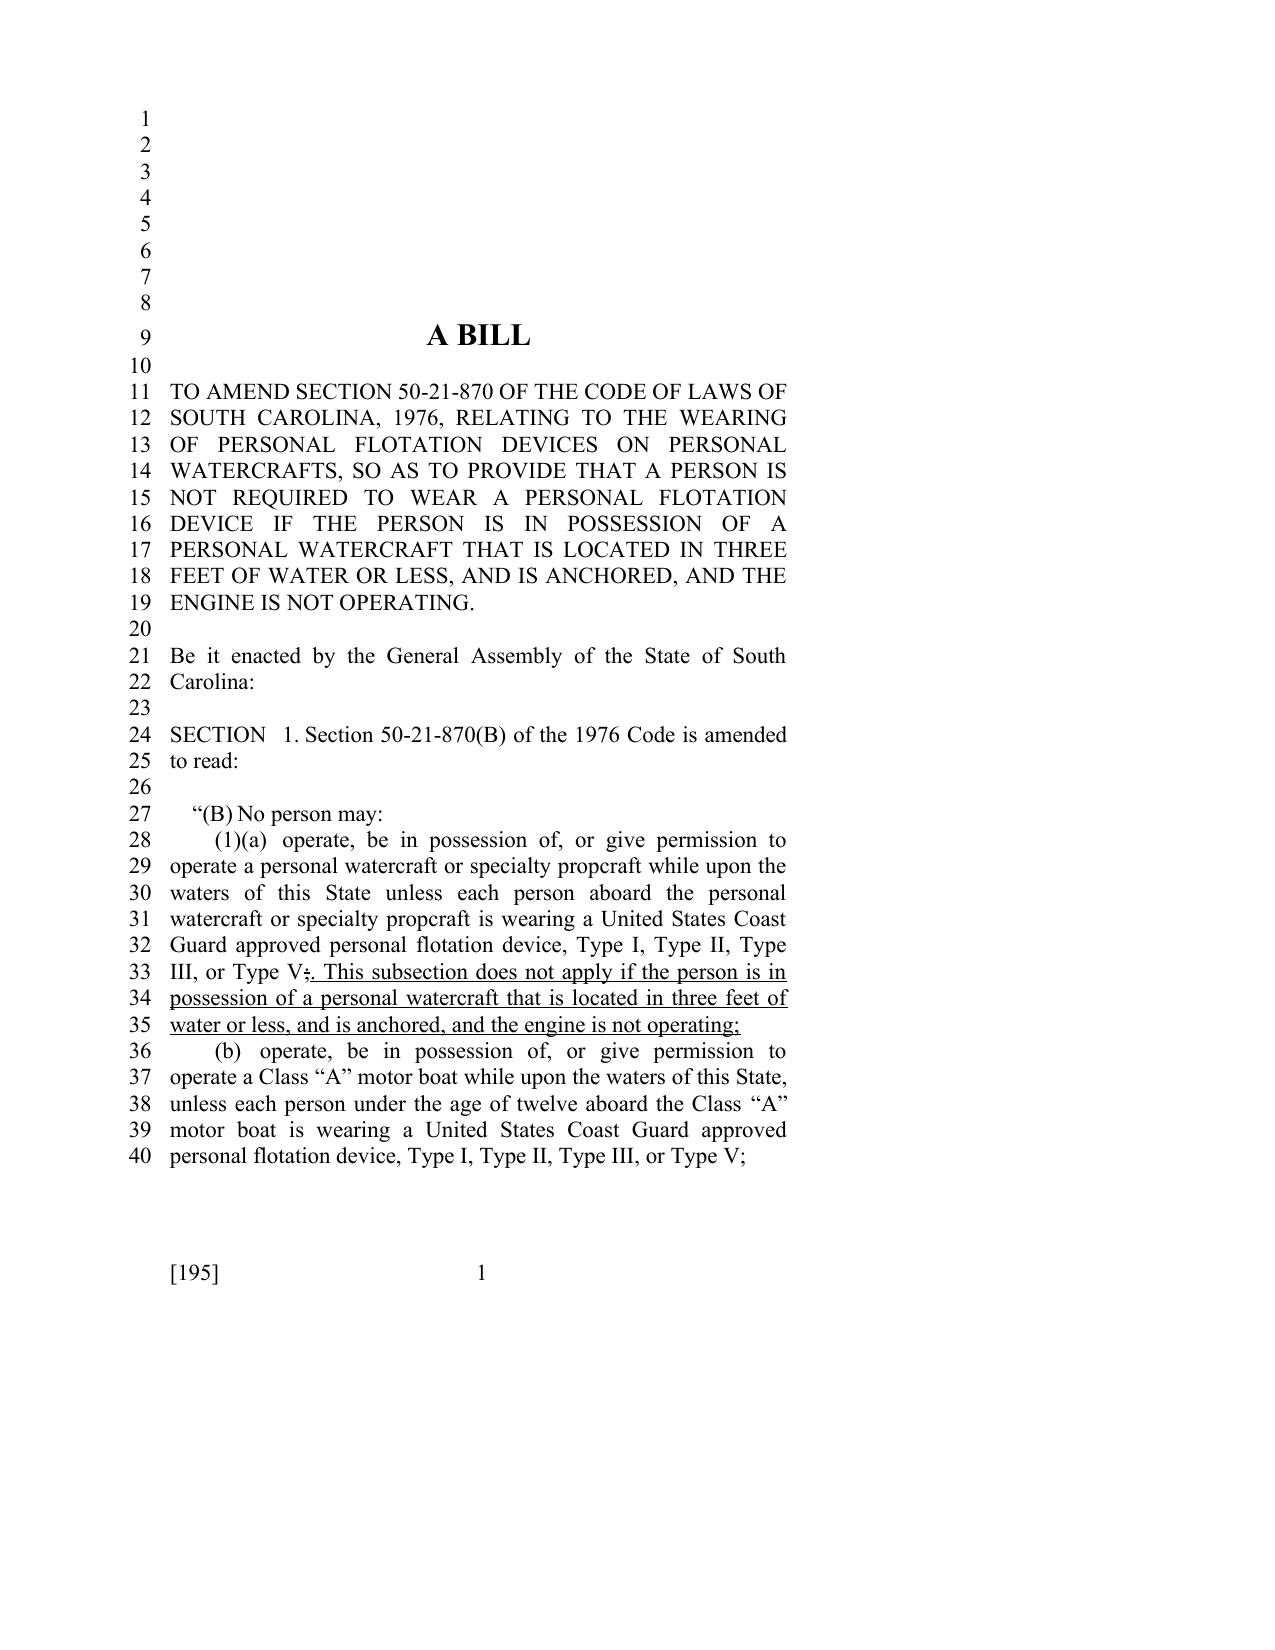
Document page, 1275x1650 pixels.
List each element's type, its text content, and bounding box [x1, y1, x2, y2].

text “(B) No person may: [169, 800, 787, 826]
text TO AMEND SECTION 50-21-870 OF THE CODE OF LAWS OF SOUTH CAROLINA, 1976, RELATING TO THE WEARING OF PERSONAL FLOTATION DEVICES ON PERSONAL WATERCRAFTS, SO AS TO PROVIDE THAT A PERSON IS NOT REQUIRED TO WEAR A PERSONAL FLOTATION DEVICE IF THE PERSON IS IN POSSESSION OF A PERSONAL WATERCRAFT THAT IS LOCATED IN THREE FEET OF WATER OR LESS, AND IS ANCHORED, AND THE ENGINE IS NOT OPERATING. [169, 378, 787, 615]
text (b) operate, be in possession of, or give permission to operate a Class “A” motor boat while upon the waters of this State, unless each person under the age of twelve aboard the Class “A” motor boat is wearing a United States Coast Guard approved personal flotation device, Type I, Type II, Type III, or Type V; [169, 1037, 787, 1169]
text SECTION 1. Section 50-21-870(B) of the 1976 Code is amended to read: [169, 721, 787, 773]
text A BILL [169, 316, 787, 352]
text (1)(a) operate, be in possession of, or give permission to operate a personal watercraft or specialty propcraft while upon the waters of this State unless each person aboard the personal watercraft or specialty propcraft is wearing a United States Coast Guard approved personal flotation device, Type I, Type II, Type III, or Type V;. This subsection does not apply if the person is in possession of a personal watercraft that is located in three feet of water or less, and is anchored, and the engine is not operating; [169, 826, 787, 1007]
text Be it enacted by the General Assembly of the State of South Carolina: [169, 642, 787, 694]
